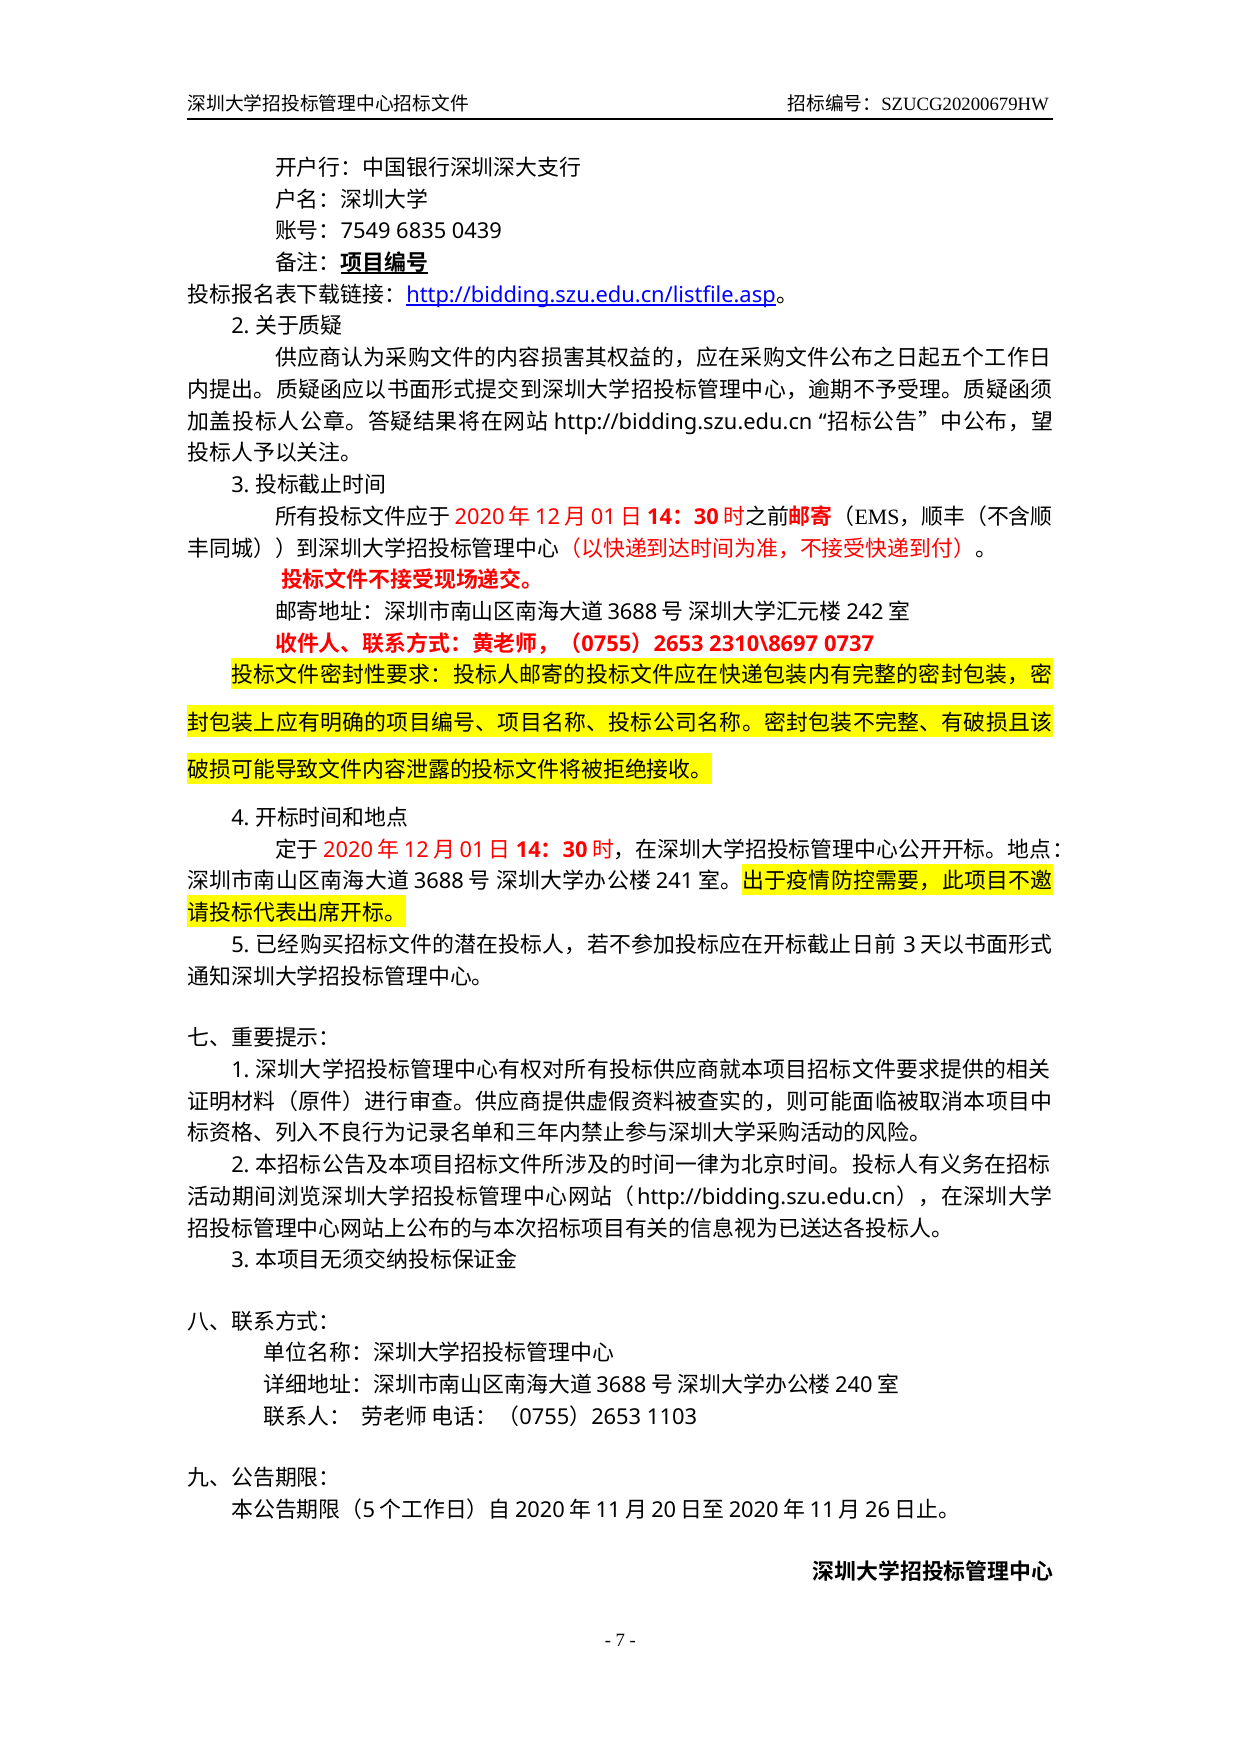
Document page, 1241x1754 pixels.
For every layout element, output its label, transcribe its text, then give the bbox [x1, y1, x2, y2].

text 2. 关于质疑 [187, 308, 1053, 340]
text 所有投标文件应于2020年12月01日 14：30时之前邮寄（EMS，顺丰（不含顺丰同城））到深圳大学招投标管理中心（以快递到达时间为准，不接受快递到付）。 [187, 499, 1053, 562]
text 5. 已经购买招标文件的潜在投标人，若不参加投标应在开标截止日前3天以书面形式通知深圳大学招投标管理中心。 [187, 927, 1053, 990]
text 备注：项目编号 [187, 245, 1053, 277]
text 3. 投标截止时间 [187, 467, 1053, 499]
text 定于2020年12月01日 14：30时，在深圳大学招投标管理中心公开开标。地点：深圳市南山区南海大道3688号 深圳大学办公楼241室。出于疫情防控需要，此项目不邀请投标代表出席开标。 [187, 832, 1053, 927]
text 邮寄地址：深圳市南山区南海大道3688号 深圳大学汇元楼242室 [187, 594, 1053, 626]
text 投标文件不接受现场递交。 [187, 562, 1053, 594]
text 开户行：中国银行深圳深大支行 [187, 150, 1053, 182]
text 九、公告期限： [187, 1460, 1053, 1492]
text 3. 本项目无须交纳投标保证金 [187, 1242, 1053, 1274]
text 联系人： 劳老师 电话：（0755）2653 1103 [187, 1399, 1053, 1431]
text 收件人、联系方式：黄老师，（0755）2653 2310\8697 0737 [187, 626, 1053, 657]
text 供应商认为采购文件的内容损害其权益的，应在采购文件公布之日起五个工作日内提出。质疑函应以书面形式提交到深圳大学招投标管理中心，逾期不予受理。质疑函须加盖投标人公章。答疑结果将在网站http://bidding.szu.edu.cn “招标公告”中公布，望投标人予以关注。 [187, 340, 1053, 467]
text 八、联系方式： [187, 1304, 1053, 1335]
text 七、重要提示： [187, 1020, 1053, 1052]
text 账号：7549 6835 0439 [187, 213, 1053, 245]
text 单位名称：深圳大学招投标管理中心 [187, 1335, 1053, 1367]
text 2. 本招标公告及本项目招标文件所涉及的时间一律为北京时间。投标人有义务在招标活动期间浏览深圳大学招投标管理中心网站（http://bidding.szu.edu.cn），在深圳大学招投标管理中心网站上公布的与本次招标项目有关的信息视为已送达各投标人。 [187, 1147, 1053, 1242]
text 户名：深圳大学 [187, 182, 1053, 213]
text 4. 开标时间和地点 [187, 800, 1053, 832]
text 深圳大学招投标管理中心 [187, 1554, 1053, 1585]
text 详细地址：深圳市南山区南海大道3688号 深圳大学办公楼240室 [187, 1367, 1053, 1399]
text 投标文件密封性要求：投标人邮寄的投标文件应在快递包装内有完整的密封包装，密封包装上应有明确的项目编号、项目名称、投标公司名称。密封包装不完整、有破损且该破损可能导致文件内容泄露的投标文件将被拒绝接收。 [187, 657, 1053, 705]
text 投标文件密封性要求：投标人邮寄的投标文件应在快递包装内有完整的密封包装，密封包装上应有明确的项目编号、项目名称、投标公司名称。密封包装不完整、有破损且该破损可能导致文件内容泄露的投标文件将被拒绝接收。 [187, 737, 1053, 784]
text 本公告期限（5个工作日）自2020年11月20日至2020年11月26日止。 [187, 1492, 1053, 1524]
text 1. 深圳大学招投标管理中心有权对所有投标供应商就本项目招标文件要求提供的相关证明材料（原件）进行审查。供应商提供虚假资料被查实的，则可能面临被取消本项目中标资格、列入不良行为记录名单和三年内禁止参与深圳大学采购活动的风险。 [187, 1052, 1053, 1147]
text 投标报名表下载链接：http://bidding.szu.edu.cn/listfile.asp。 [187, 277, 1053, 308]
